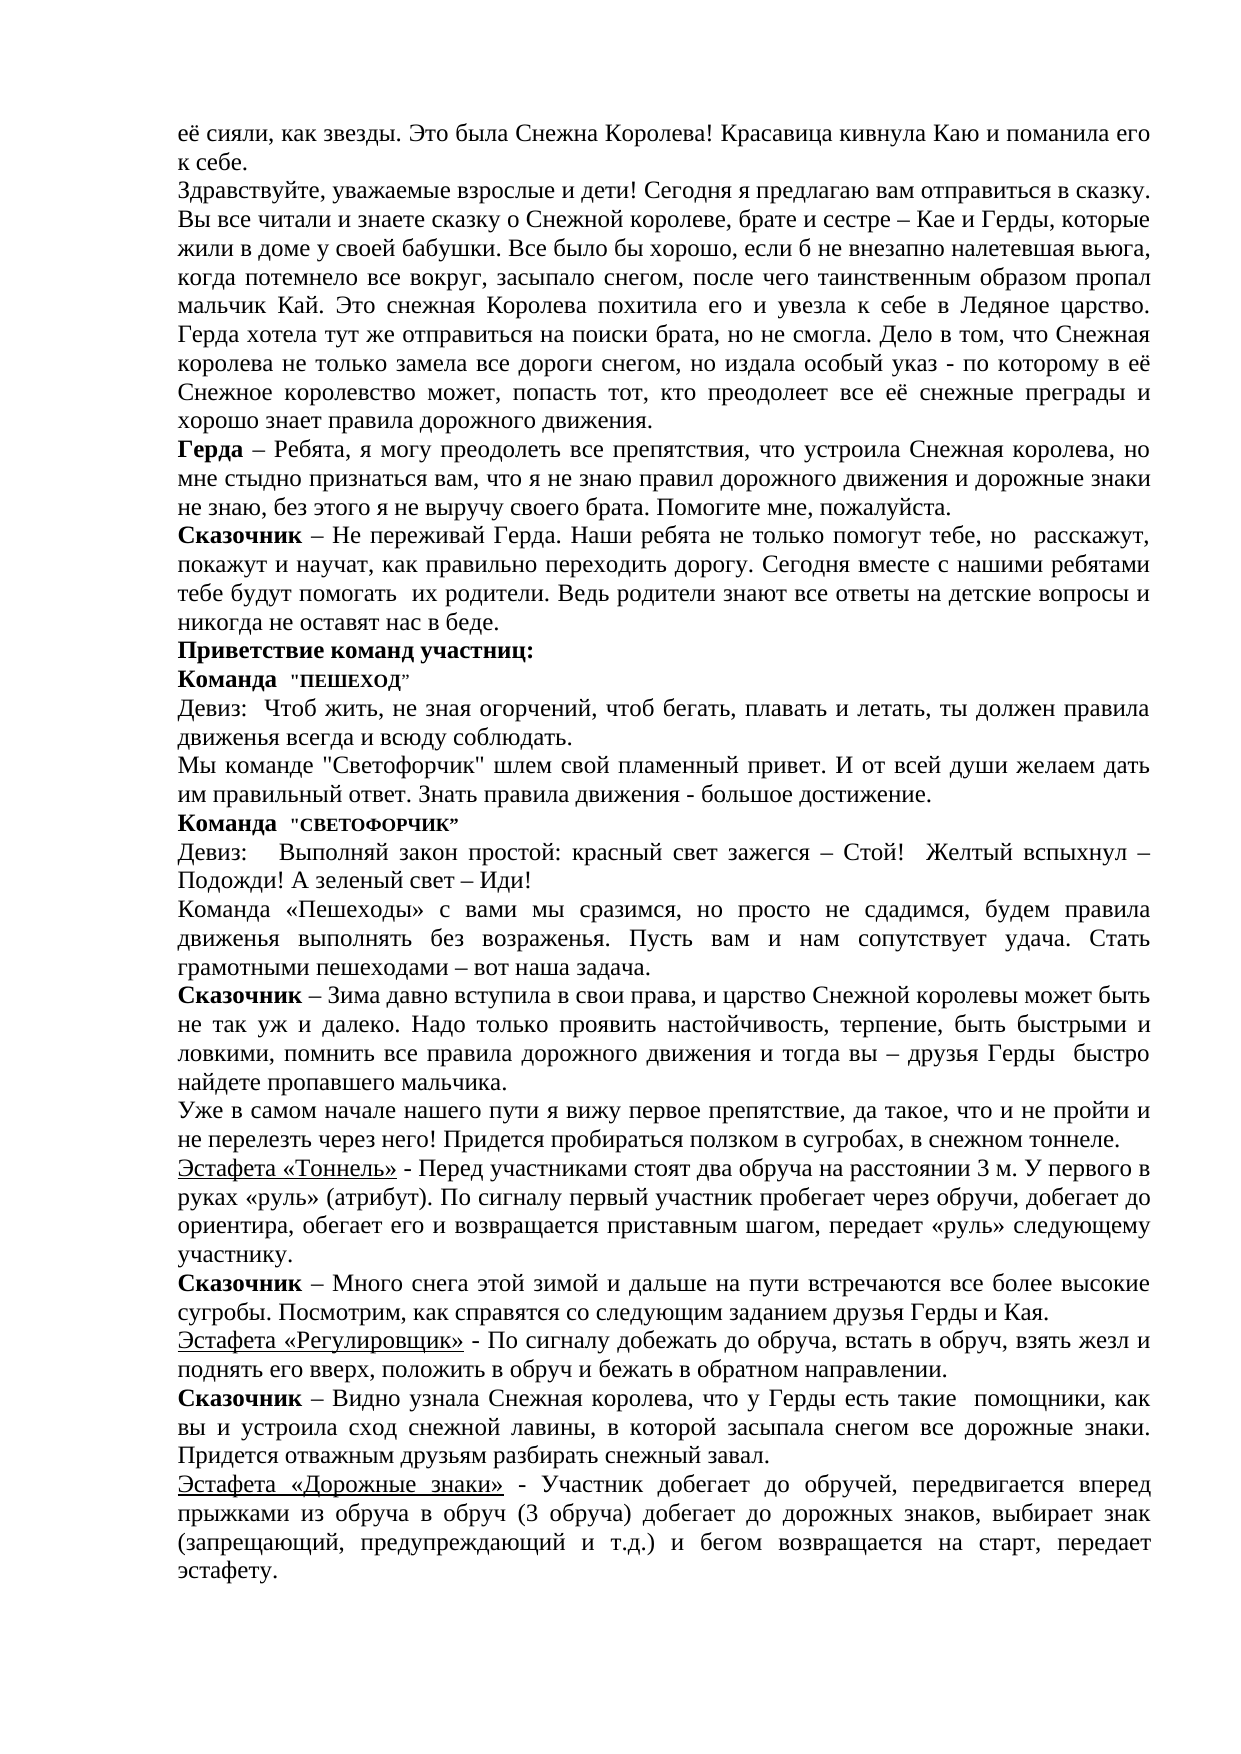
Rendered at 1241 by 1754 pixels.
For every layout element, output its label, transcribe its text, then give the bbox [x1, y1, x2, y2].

text Команда "СВЕТОФОРЧИК” [177, 808, 1152, 837]
text Эстафета «Тоннель» - Перед участниками стоят два обруча на расстоянии 3 м. У первого в руках «руль» (атрибут). По сигналу первый участник пробегает через обручи, добегает до ориентира, обегает его и возвращается приставным шагом, передает «руль» следующему участнику. [177, 1153, 1152, 1268]
text Сказочник – Много снега этой зимой и дальше на пути встречаются все более высокие сугробы. Посмотрим, как справятся со следующим заданием друзья Герды и Кая. [177, 1268, 1152, 1326]
text Сказочник – Не переживай Герда. Наши ребята не только помогут тебе, но расскажут, покажут и научат, как правильно переходить дорогу. Сегодня вместе с нашими ребятами тебе будут помогать их родители. Ведь родители знают все ответы на детские вопросы и никогда не оставят нас в беде. [177, 521, 1152, 636]
text Эстафета «Дорожные знаки» - Участник добегает до обручей, передвигается вперед прыжками из обруча в обруч (3 обруча) добегает до дорожных знаков, выбирает знак (запрещающий, предупреждающий и т.д.) и бегом возвращается на старт, передает эстафету. [177, 1469, 1152, 1584]
text Сказочник – Зима давно вступила в свои права, и царство Снежной королевы может быть не так уж и далеко. Надо только проявить настойчивость, терпение, быть быстрыми и ловкими, помнить все правила дорожного движения и тогда вы – друзья Герды быстро найдете пропавшего мальчика. [177, 981, 1152, 1096]
text Приветствие команд участниц: [177, 636, 1152, 664]
text Мы команде "Светофорчик" шлем свой пламенный привет. И от всей души желаем дать им правильный ответ. Знать правила движения - большое достижение. [177, 751, 1152, 808]
text Девиз: Чтоб жить, не зная огорчений, чтоб бегать, плавать и летать, ты должен правила движенья всегда и всюду соблюдать. [177, 693, 1152, 751]
text Команда "ПЕШЕХОД” [177, 664, 1152, 693]
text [177, 118, 1152, 176]
text Девиз: Выполняй закон простой: красный свет зажегся – Стой! Желтый вспыхнул – Подожди! А зеленый свет – Иди! [177, 837, 1152, 894]
text Сказочник – Видно узнала Снежная королева, что у Герды есть такие помощники, как вы и устроила сход снежной лавины, в которой засыпала снегом все дорожные знаки. Придется отважным друзьям разбирать снежный завал. [177, 1383, 1152, 1469]
text Герда – Ребята, я могу преодолеть все препятствия, что устроила Снежная королева, но мне стыдно признаться вам, что я не знаю правил дорожного движения и дорожные знаки не знаю, без этого я не выручу своего брата. Помогите мне, пожалуйста. [177, 434, 1152, 521]
text Команда «Пешеходы» с вами мы сразимся, но просто не сдадимся, будем правила движенья выполнять без возраженья. Пусть вам и нам сопутствует удача. Стать грамотными пешеходами – вот наша задача. [177, 894, 1152, 981]
text Здравствуйте, уважаемые взрослые и дети! Сегодня я предлагаю вам отправиться в сказку. Вы все читали и знаете сказку о Снежной королеве, брате и сестре – Кае и Герды, которые жили в доме у своей бабушки. Все было бы хорошо, если б не внезапно налетевшая вьюга, когда потемнело все вокруг, засыпало снегом, после чего таинственным образом пропал мальчик Кай. Это снежная Королева похитила его и увезла к себе в Ледяное царство. Герда хотела тут же отправиться на поиски брата, но не смогла. Дело в том, что Снежная королева не только замела все дороги снегом, но издала особый указ - по которому в её Снежное королевство может, попасть тот, кто преодолеет все её снежные преграды и хорошо знает правила дорожного движения. [177, 176, 1152, 434]
text Эстафета «Регулировщик» - По сигналу добежать до обруча, встать в обруч, взять жезл и поднять его вверх, положить в обруч и бежать в обратном направлении. [177, 1326, 1152, 1383]
text Уже в самом начале нашего пути я вижу первое препятствие, да такое, что и не пройти и не перелезть через него! Придется пробираться ползком в сугробах, в снежном тоннеле. [177, 1096, 1152, 1153]
